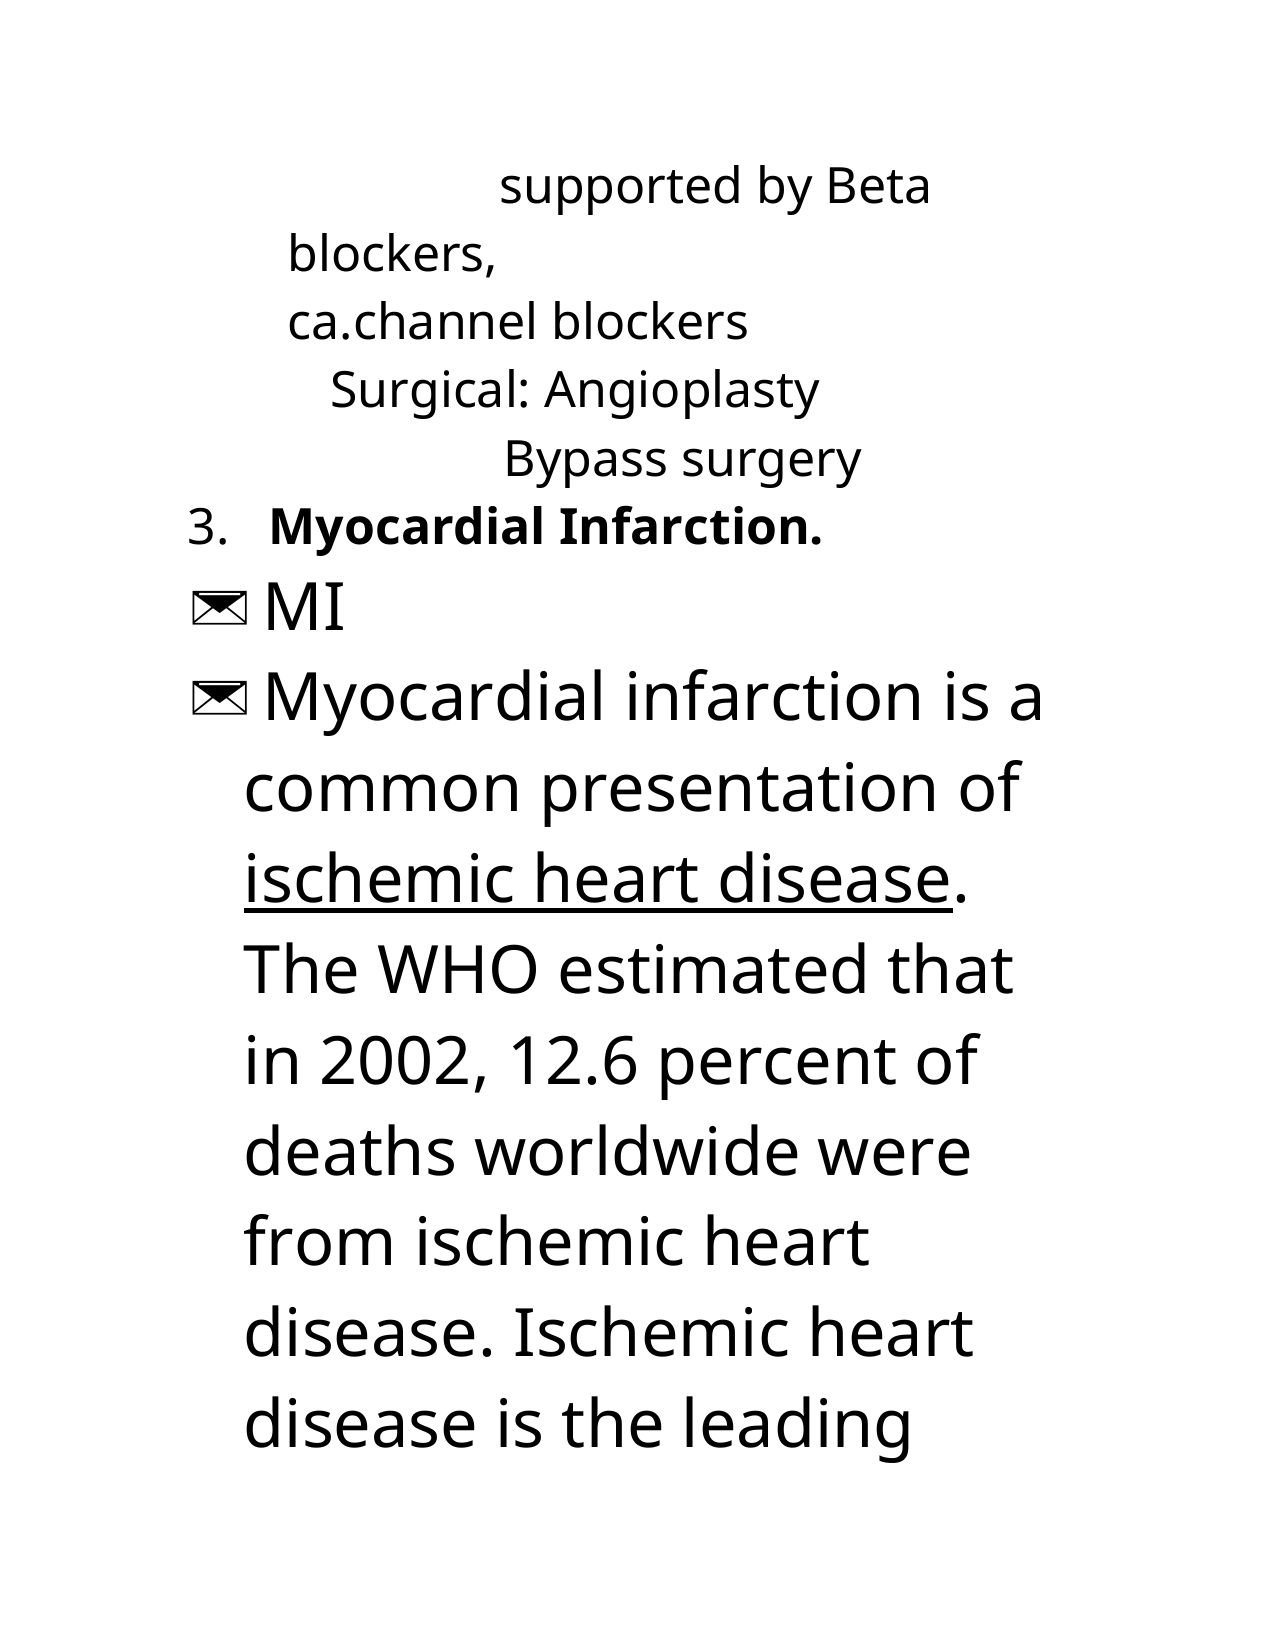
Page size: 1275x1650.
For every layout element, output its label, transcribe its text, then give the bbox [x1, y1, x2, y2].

list MI [187, 559, 1087, 649]
text supported by Beta blockers, ca.channel blockers [187, 150, 1087, 354]
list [187, 649, 1087, 1467]
text 3. Myocardial Infarction. [187, 491, 1087, 559]
text Bypass surgery [187, 422, 1087, 491]
text Surgical: Angioplasty [187, 354, 1087, 422]
